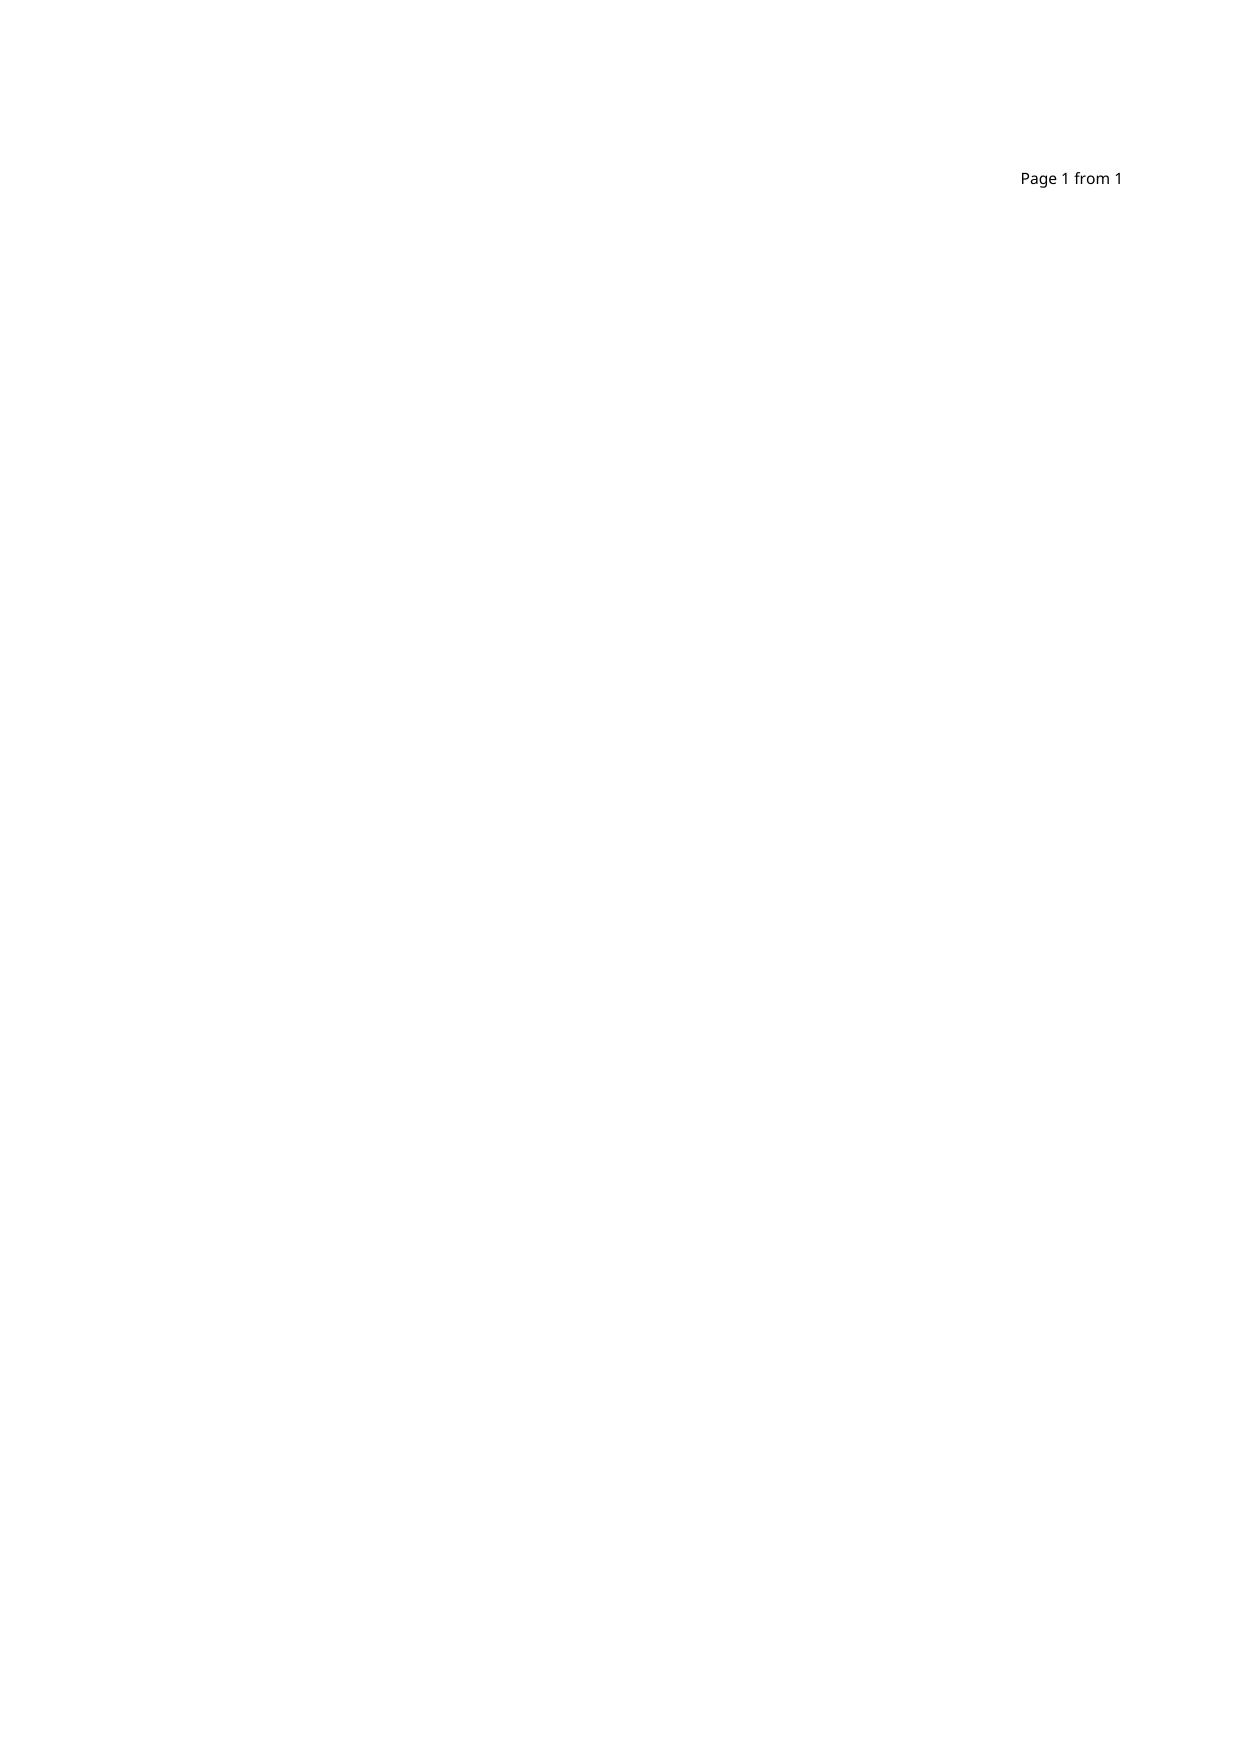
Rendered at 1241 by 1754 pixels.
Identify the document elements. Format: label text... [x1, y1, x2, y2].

text Page 1 from 1 [135, 167, 1123, 189]
